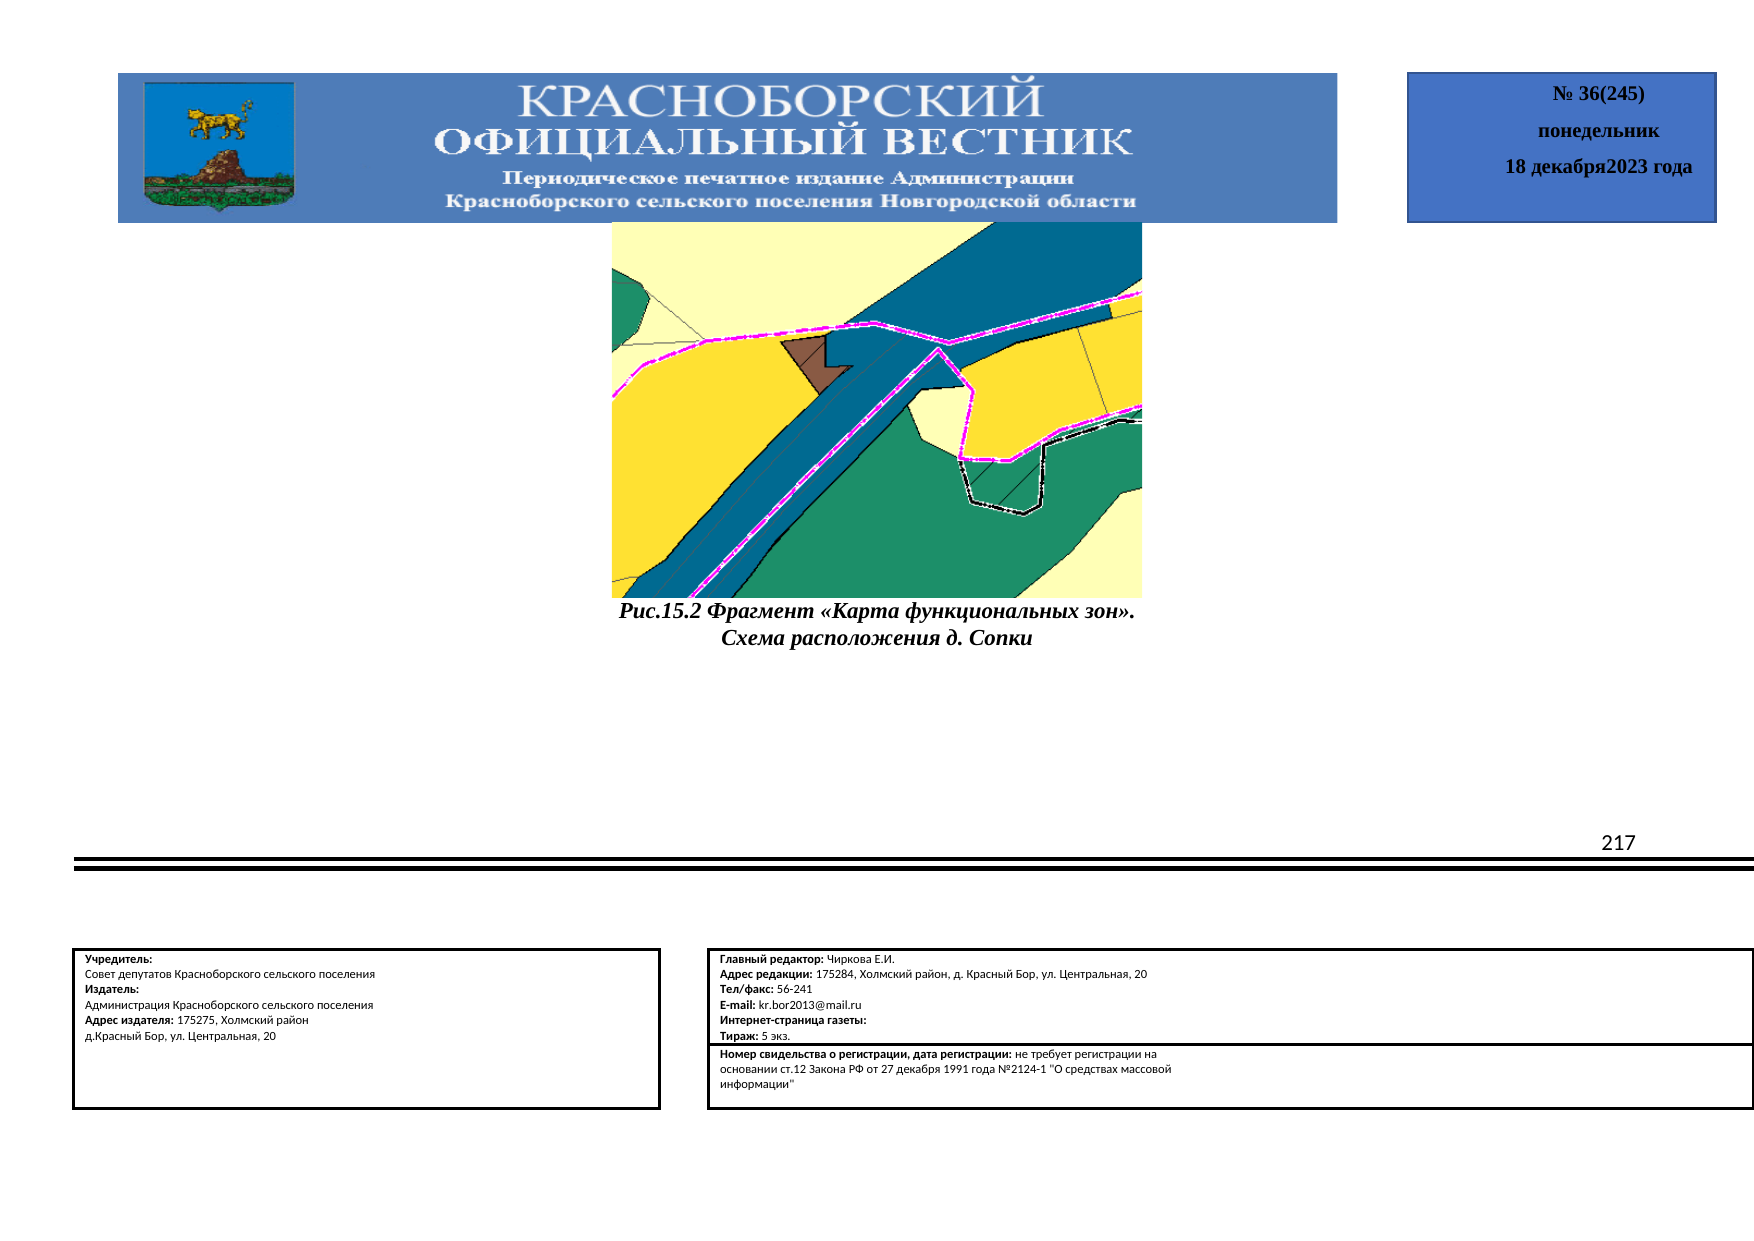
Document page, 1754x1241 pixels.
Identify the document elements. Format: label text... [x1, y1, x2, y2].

text Схема расположения д. Сопки [118, 624, 1636, 650]
text Рис.15.2 Фрагмент «Карта функциональных зон». [118, 597, 1636, 624]
picture [611, 222, 1143, 598]
